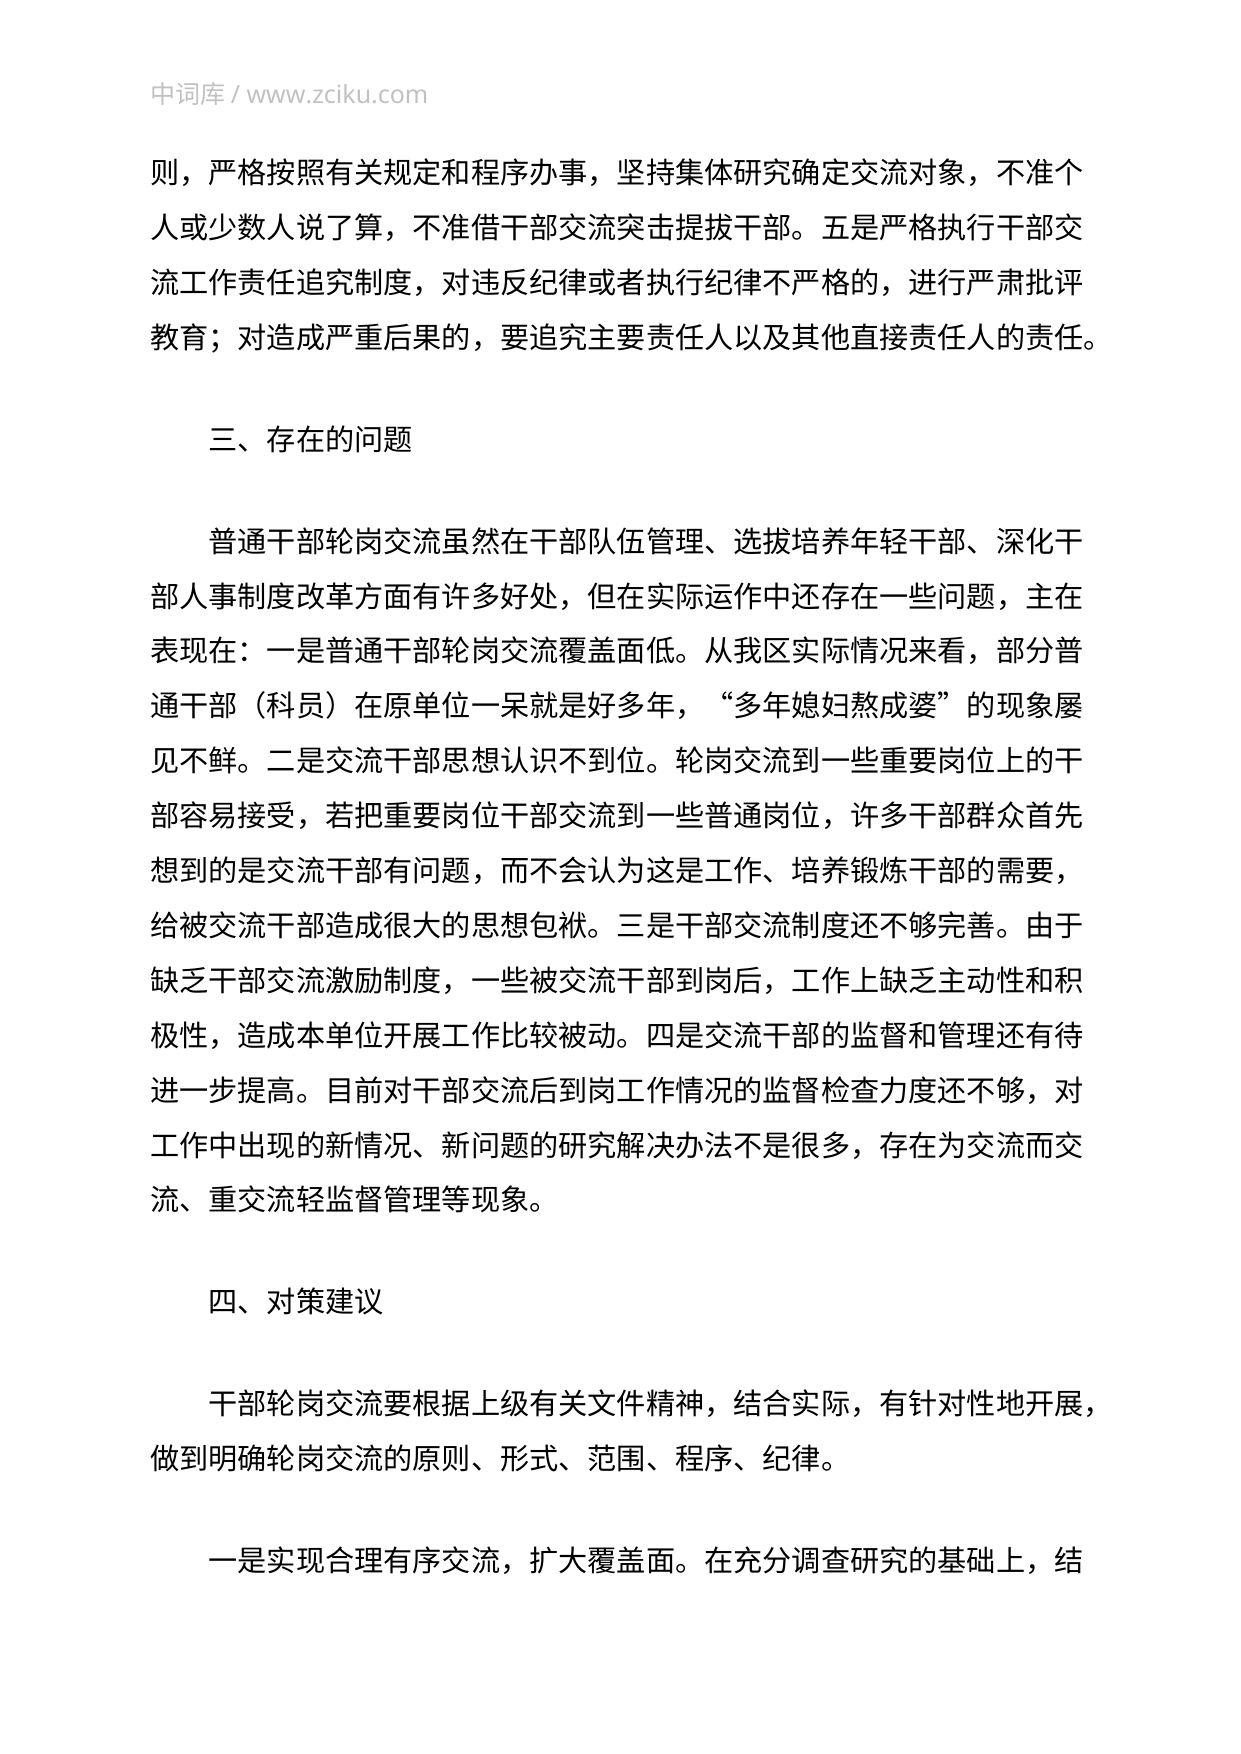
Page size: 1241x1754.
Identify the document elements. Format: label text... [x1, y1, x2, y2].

text 干部轮岗交流要根据上级有关文件精神，结合实际，有针对性地开展，做到明确轮岗交流的原则、形式、范围、程序、纪律。 [150, 1381, 1090, 1478]
text 四、对策建议 [150, 1279, 1090, 1321]
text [150, 150, 1090, 357]
text 普通干部轮岗交流虽然在干部队伍管理、选拔培养年轻干部、深化干部人事制度改革方面有许多好处，但在实际运作中还存在一些问题，主在表现在：一是普通干部轮岗交流覆盖面低。从我区实际情况来看，部分普通干部（科员）在原单位一呆就是好多年，“多年媳妇熬成婆”的现象屡见不鲜。二是交流干部思想认识不到位。轮岗交流到一些重要岗位上的干部容易接受，若把重要岗位干部交流到一些普通岗位，许多干部群众首先想到的是交流干部有问题，而不会认为这是工作、培养锻炼干部的需要，给被交流干部造成很大的思想包袱。三是干部交流制度还不够完善。由于缺乏干部交流激励制度，一些被交流干部到岗后，工作上缺乏主动性和积极性，造成本单位开展工作比较被动。四是交流干部的监督和管理还有待进一步提高。目前对干部交流后到岗工作情况的监督检查力度还不够，对工作中出现的新情况、新问题的研究解决办法不是很多，存在为交流而交流、重交流轻监督管理等现象。 [150, 518, 1090, 1219]
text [150, 1537, 1090, 1579]
text 三、存在的问题 [150, 416, 1090, 459]
